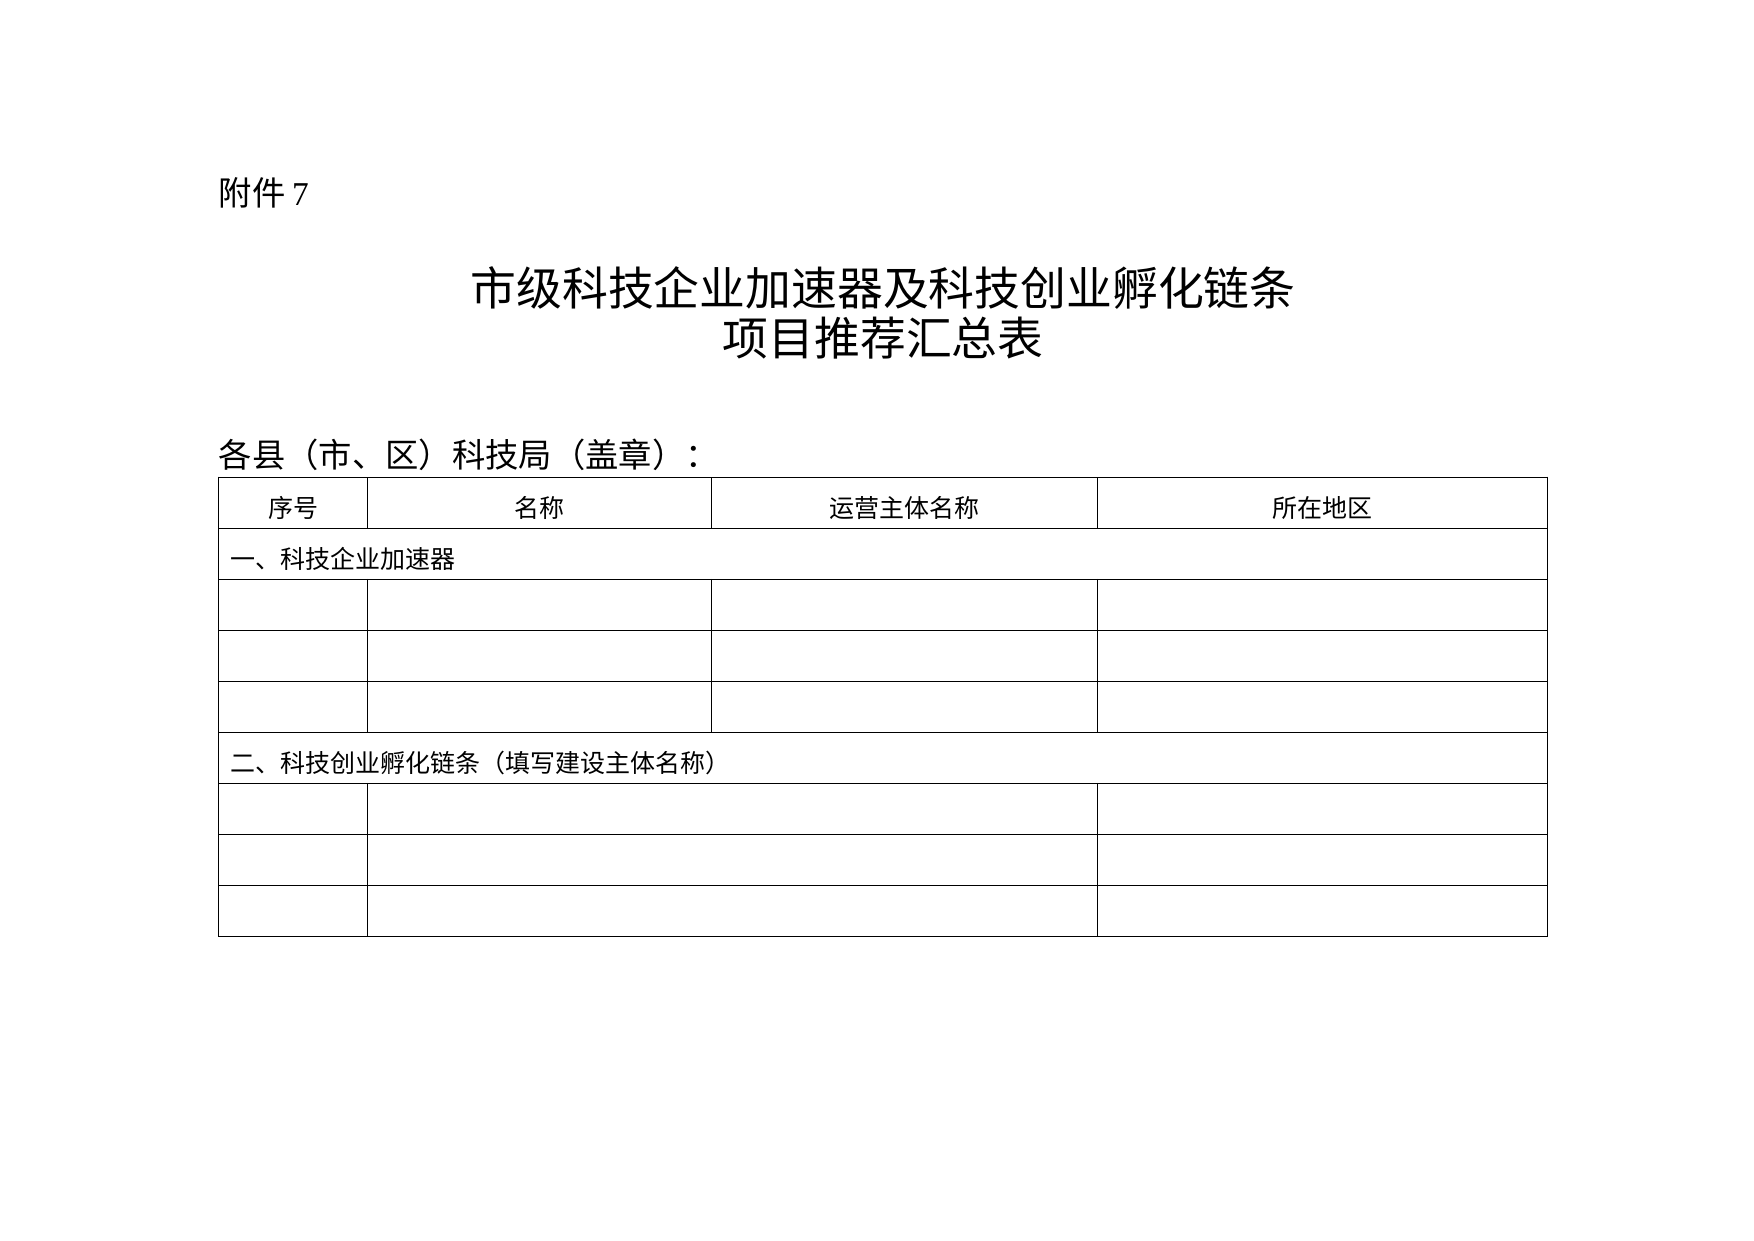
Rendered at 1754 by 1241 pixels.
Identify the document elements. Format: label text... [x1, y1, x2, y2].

table_cell [368, 580, 711, 630]
text 项目推荐汇总表 [218, 315, 1547, 365]
text 附件7 [218, 165, 1547, 215]
table_cell [712, 631, 1097, 681]
table_cell [368, 835, 1097, 885]
table_cell [219, 631, 367, 681]
table_cell 二、科技创业孵化链条（填写建设主体名称） [219, 733, 1547, 783]
table_cell [1098, 784, 1547, 834]
table_cell [1098, 631, 1547, 681]
table_cell [368, 631, 711, 681]
table_cell [1098, 886, 1547, 936]
table_cell [1098, 682, 1547, 732]
table_cell [368, 784, 1097, 834]
text 市级科技企业加速器及科技创业孵化链条 [218, 265, 1547, 315]
text 各县（市、区）科技局（盖章）： [218, 415, 1547, 477]
table_header 所在地区 [1098, 478, 1547, 528]
table_cell [368, 682, 711, 732]
table_cell [219, 682, 367, 732]
table_cell [219, 835, 367, 885]
table_header 运营主体名称 [712, 478, 1097, 528]
table_cell [219, 886, 367, 936]
table_cell [219, 784, 367, 834]
table_header 名称 [368, 478, 711, 528]
table_cell [1098, 835, 1547, 885]
table_cell [712, 682, 1097, 732]
table_cell [219, 580, 367, 630]
table_cell 一、科技企业加速器 [219, 529, 1547, 579]
table_cell [712, 580, 1097, 630]
table_cell [1098, 580, 1547, 630]
table_header 序号 [219, 478, 367, 528]
table_cell [368, 886, 1097, 936]
